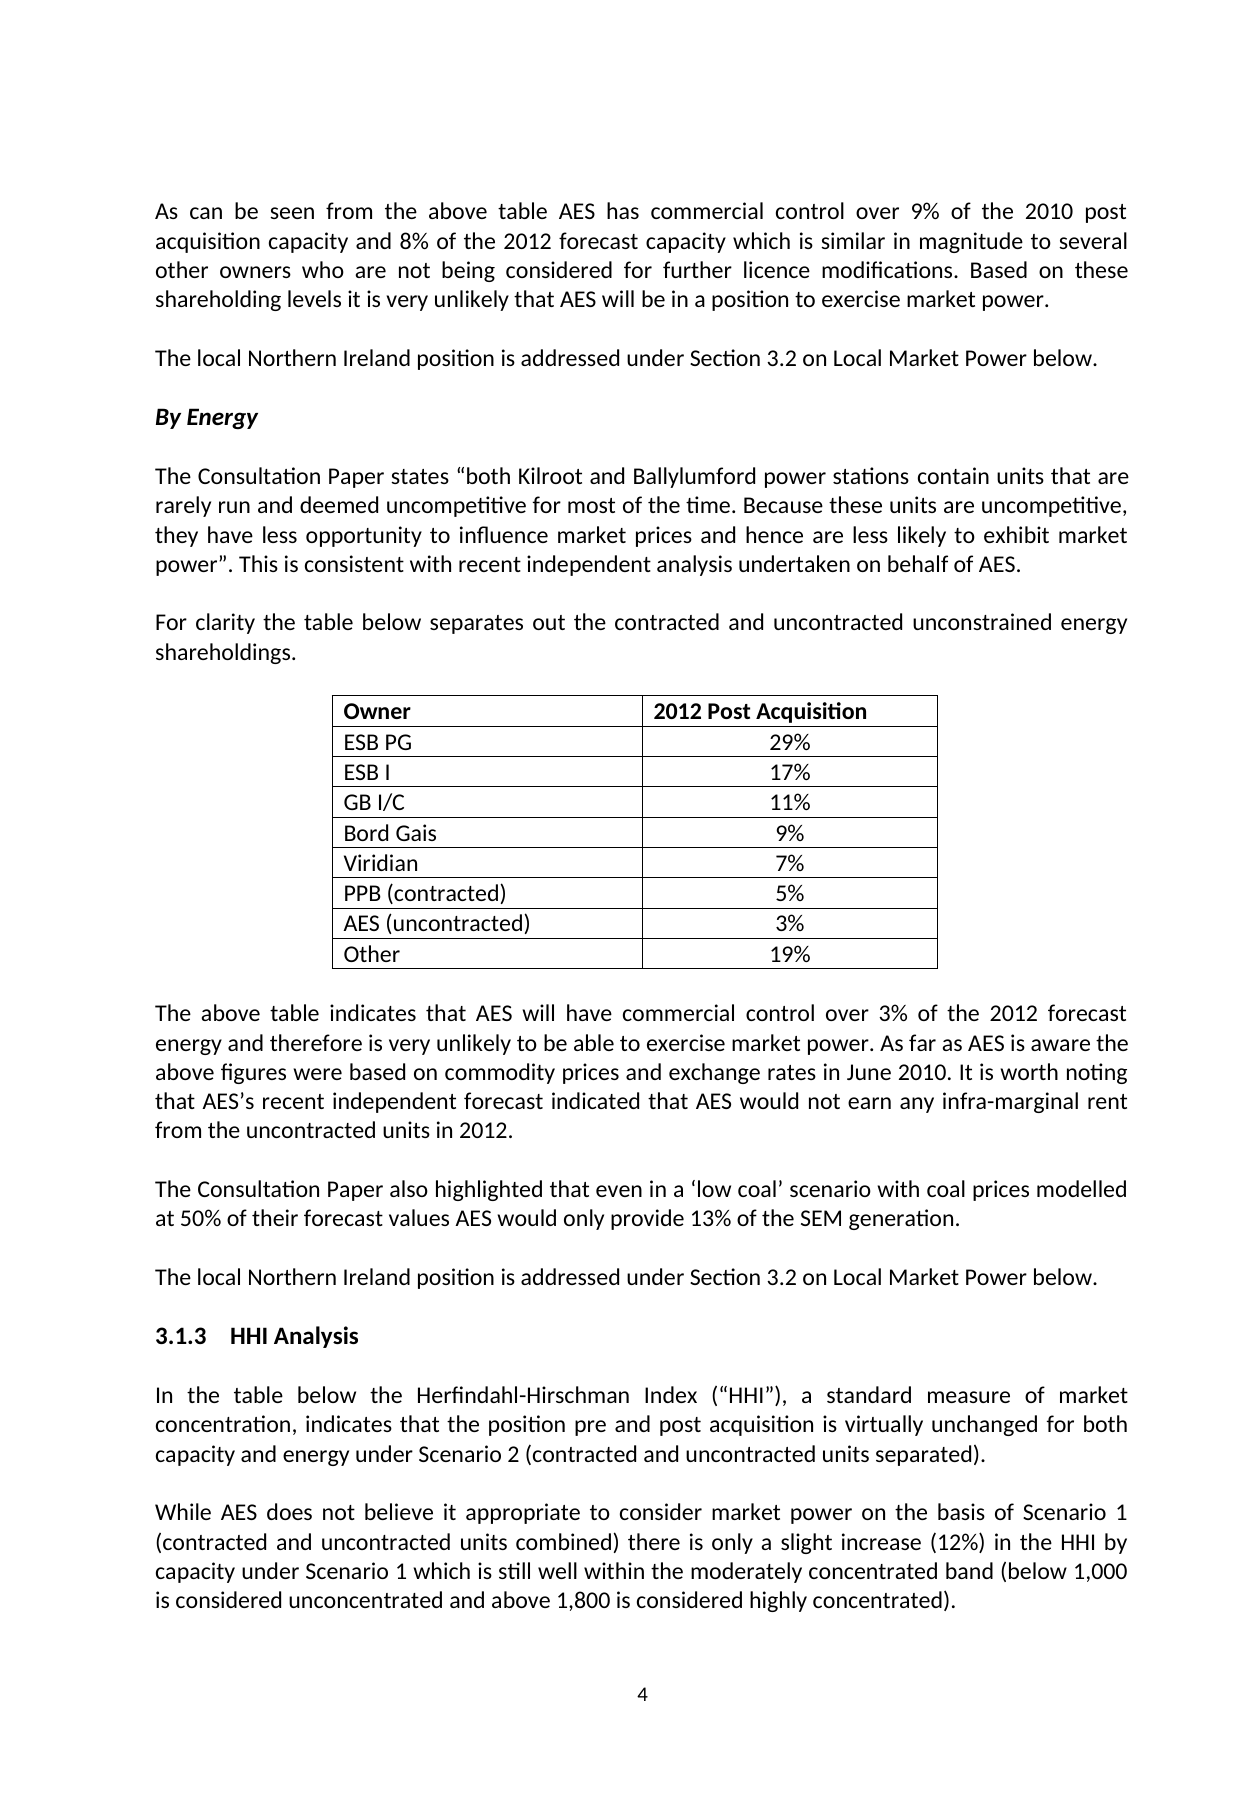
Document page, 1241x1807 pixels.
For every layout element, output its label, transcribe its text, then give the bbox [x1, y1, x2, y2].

text In the table below the Herfindahl-Hirschman Index (“HHI”), a standard measure of market concentration, indicates that the position pre and post acquisition is virtually unchanged for both capacity and energy under Scenario 2 (contracted and uncontracted units separated). [155, 1380, 1129, 1468]
text The local Northern Ireland position is addressed under Section 3.2 on Local Market Power below. [155, 1262, 1129, 1291]
table_cell 17% [643, 757, 937, 786]
table_cell 11% [643, 787, 937, 817]
table_cell 19% [643, 939, 937, 968]
table_cell 9% [643, 818, 937, 847]
table_header 2012 Post Acquisition [643, 696, 937, 726]
text The local Northern Ireland position is addressed under Section 3.2 on Local Market Power below. [155, 343, 1129, 372]
text While AES does not believe it appropriate to consider market power on the basis of Scenario 1 (contracted and uncontracted units combined) there is only a slight increase (12%) in the HHI by capacity under Scenario 1 which is still well within the moderately concentrated band (below 1,000 is considered unconcentrated and above 1,800 is considered highly concentrated). [155, 1497, 1129, 1614]
table_cell GB I/C [333, 787, 642, 817]
text 3.1.3 HHI Analysis [155, 1320, 1129, 1351]
text For clarity the table below separates out the contracted and uncontracted unconstrained energy shareholdings. [155, 607, 1129, 666]
table_cell Viridian [333, 848, 642, 877]
table_cell 7% [643, 848, 937, 877]
table_cell Bord Gais [333, 818, 642, 847]
text As can be seen from the above table AES has commercial control over 9% of the 2010 post acquisition capacity and 8% of the 2012 forecast capacity which is similar in magnitude to several other owners who are not being considered for further licence modifications. Based on these shareholding levels it is very unlikely that AES will be in a position to exercise market power. [155, 196, 1129, 313]
table_cell 5% [643, 878, 937, 907]
text The Consultation Paper states “both Kilroot and Ballylumford power stations contain units that are rarely run and deemed uncompetitive for most of the time. Because these units are uncompetitive, they have less opportunity to influence market prices and hence are less likely to exhibit market power”. This is consistent with recent independent analysis undertaken on behalf of AES. [155, 461, 1129, 578]
table_cell 29% [643, 727, 937, 756]
table_cell AES (uncontracted) [333, 909, 642, 938]
table_cell ESB I [333, 757, 642, 786]
table_cell Other [333, 939, 642, 968]
text By Energy [155, 401, 1129, 432]
text The Consultation Paper also highlighted that even in a ‘low coal’ scenario with coal prices modelled at 50% of their forecast values AES would only provide 13% of the SEM generation. [155, 1174, 1129, 1233]
table_cell ESB PG [333, 727, 642, 756]
table_cell 3% [643, 909, 937, 938]
table_cell PPB (contracted) [333, 878, 642, 907]
table_header Owner [333, 696, 642, 726]
text The above table indicates that AES will have commercial control over 3% of the 2012 forecast energy and therefore is very unlikely to be able to exercise market power. As far as AES is aware the above figures were based on commodity prices and exchange rates in June 2010. It is worth noting that AES’s recent independent forecast indicated that AES would not earn any infra-marginal rent from the uncontracted units in 2012. [155, 998, 1129, 1145]
